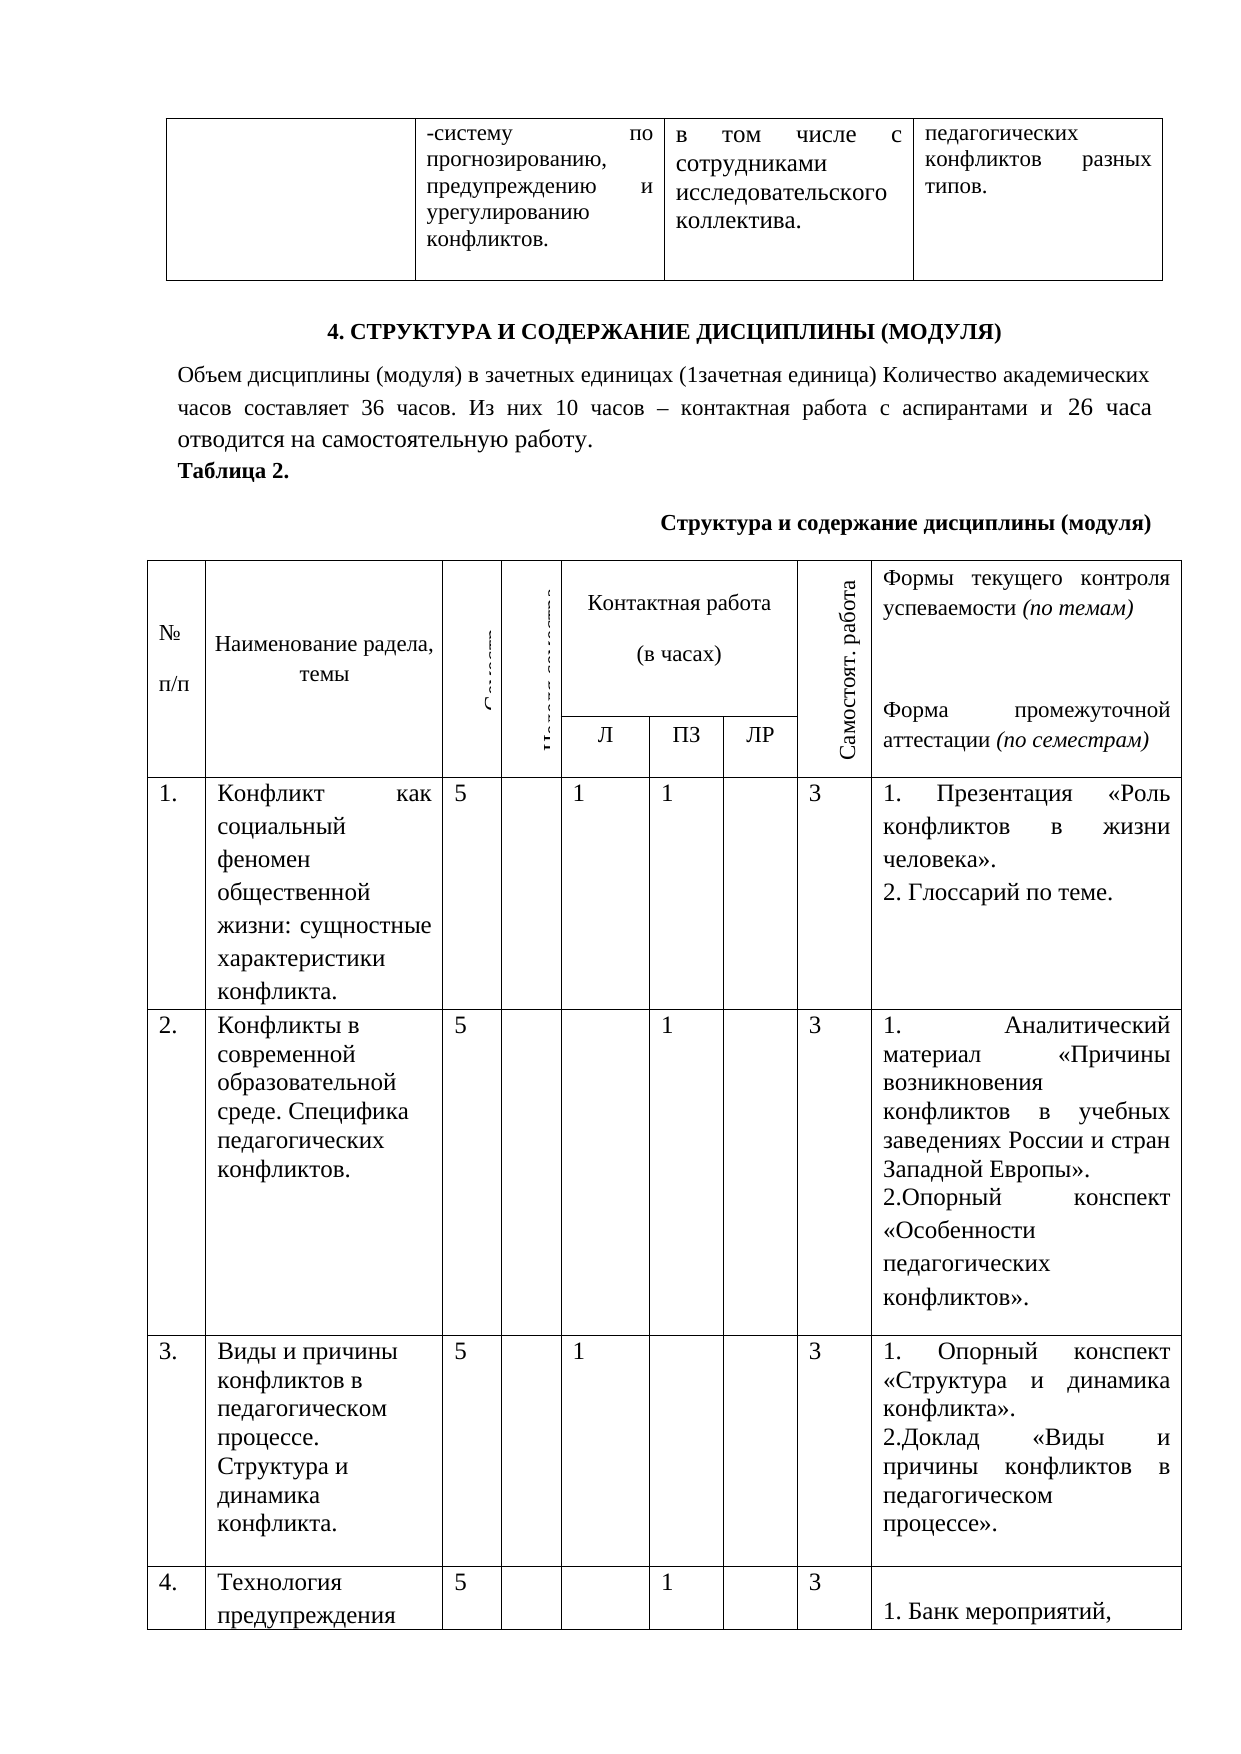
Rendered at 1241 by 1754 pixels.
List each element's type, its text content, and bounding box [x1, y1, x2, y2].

table_cell [502, 1567, 561, 1629]
table_cell [502, 1010, 561, 1335]
table_header Семестр [443, 561, 501, 777]
table_cell 1 [650, 778, 723, 1009]
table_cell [665, 119, 913, 280]
text Таблица 2. [177, 458, 1152, 484]
table_cell 4. [148, 1567, 205, 1629]
table_header Самостоят. работа [798, 561, 871, 777]
table_cell 3 [798, 1010, 871, 1335]
table_cell 1 [650, 1567, 723, 1629]
table_cell 1. Аналитический материал «Причины возникновения конфликтов в учебных заведениях России и стран Западной Европы». 2.Опорный конспект «Особенности педагогических конфликтов». [872, 1010, 1181, 1335]
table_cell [167, 119, 415, 280]
table_cell [562, 1010, 649, 1335]
table_cell 1. [148, 778, 205, 1009]
table_cell [724, 778, 797, 1009]
table_cell 3 [798, 778, 871, 1009]
table_cell 1 [562, 778, 649, 1009]
table_cell Л [562, 717, 649, 777]
table_cell 3 [798, 1336, 871, 1566]
table_cell 1. Опорный конспект «Структура и динамика конфликта». 2.Доклад «Виды и причины конфликтов в педагогическом процессе». [872, 1336, 1181, 1566]
table_header Контактная работа (в часах) [562, 561, 797, 716]
table_cell [562, 1567, 649, 1629]
table_cell 1 [562, 1336, 649, 1566]
table_cell Конфликт как социальный феномен общественной жизни: сущностные характеристики конфликта. [206, 778, 442, 1009]
table_cell [650, 1336, 723, 1566]
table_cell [416, 119, 664, 280]
table_header Формы текущего контроля успеваемости (по темам) Форма промежуточной аттестации (по семестрам) [872, 561, 1181, 777]
table_cell 5 [443, 1336, 501, 1566]
table_cell 5 [443, 1567, 501, 1629]
table_header Наименование радела, темы [206, 561, 442, 777]
table_cell 5 [443, 778, 501, 1009]
table_cell 2. [148, 1010, 205, 1335]
table_cell ПЗ [650, 717, 723, 777]
table_cell 1. Презентация «Роль конфликтов в жизни человека». 2. Глоссарий по теме. [872, 778, 1181, 1009]
table_cell 1 [650, 1010, 723, 1335]
table_cell 5 [443, 1010, 501, 1335]
text Объем дисциплины (модуля) в зачетных единицах (1зачетная единица) Количество академических часов составляет 36 часов. Из них 10 часов – контактная работа с аспирантами и 26 часа отводится на самостоятельную работу. [177, 361, 1152, 453]
table_cell ЛР [724, 717, 797, 777]
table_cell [206, 1567, 442, 1629]
table_cell [502, 778, 561, 1009]
table_cell 3. [148, 1336, 205, 1566]
table_cell [724, 1567, 797, 1629]
table_cell [724, 1010, 797, 1335]
table_header Неделя семестра [502, 561, 561, 777]
table_cell Конфликты в современной образовательной среде. Специфика педагогических конфликтов. [206, 1010, 442, 1335]
table_cell Виды и причины конфликтов в педагогическом процессе. Структура и динамика конфликта. [206, 1336, 442, 1566]
table_cell [502, 1336, 561, 1566]
table_header № п/п [148, 561, 205, 777]
text 4. СТРУКТУРА И СОДЕРЖАНИЕ ДИСЦИПЛИНЫ (МОДУЛЯ) [177, 318, 1152, 344]
text Структура и содержание дисциплины (модуля) [177, 509, 1152, 535]
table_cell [872, 1567, 1181, 1629]
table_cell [914, 119, 1162, 280]
table_cell 3 [798, 1567, 871, 1629]
table_cell [724, 1336, 797, 1566]
